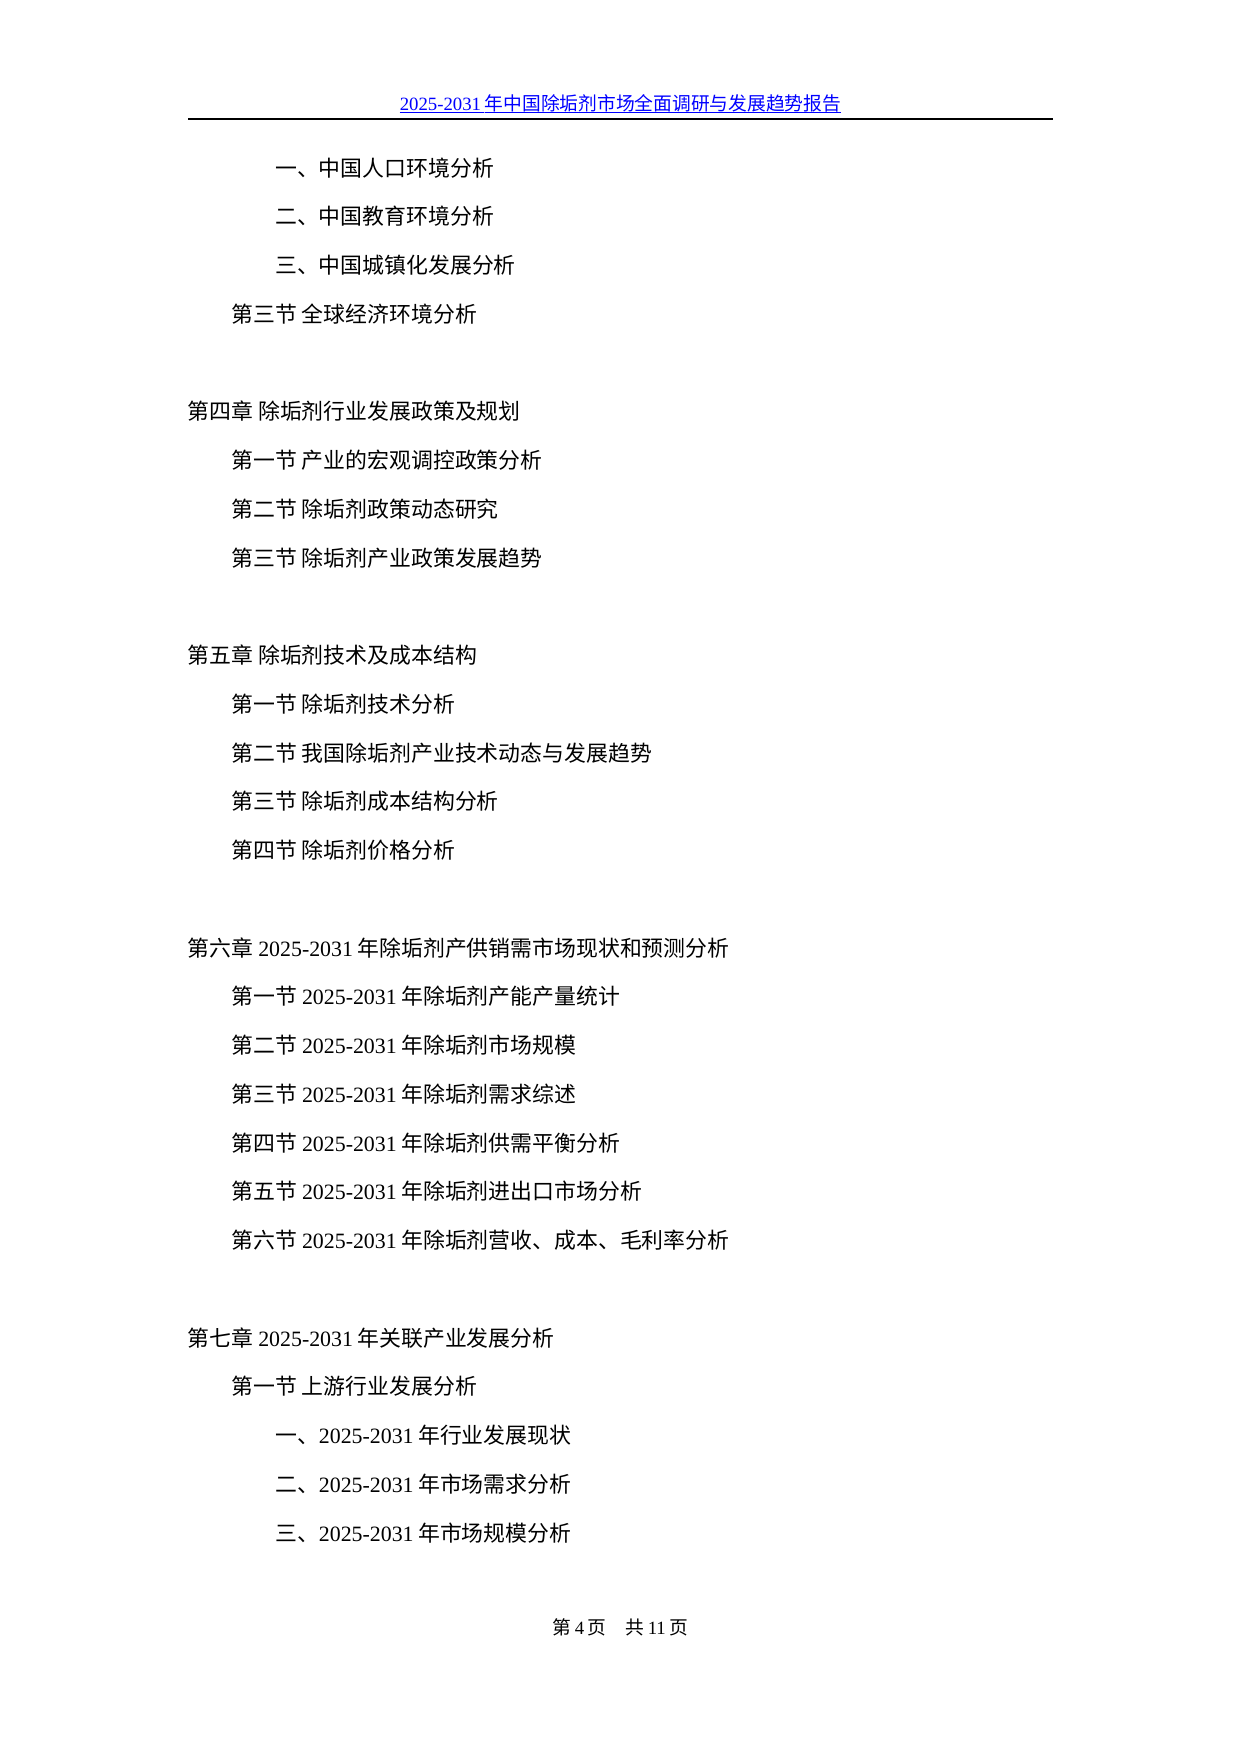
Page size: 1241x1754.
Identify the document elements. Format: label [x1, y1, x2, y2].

text [187, 150, 1053, 1548]
